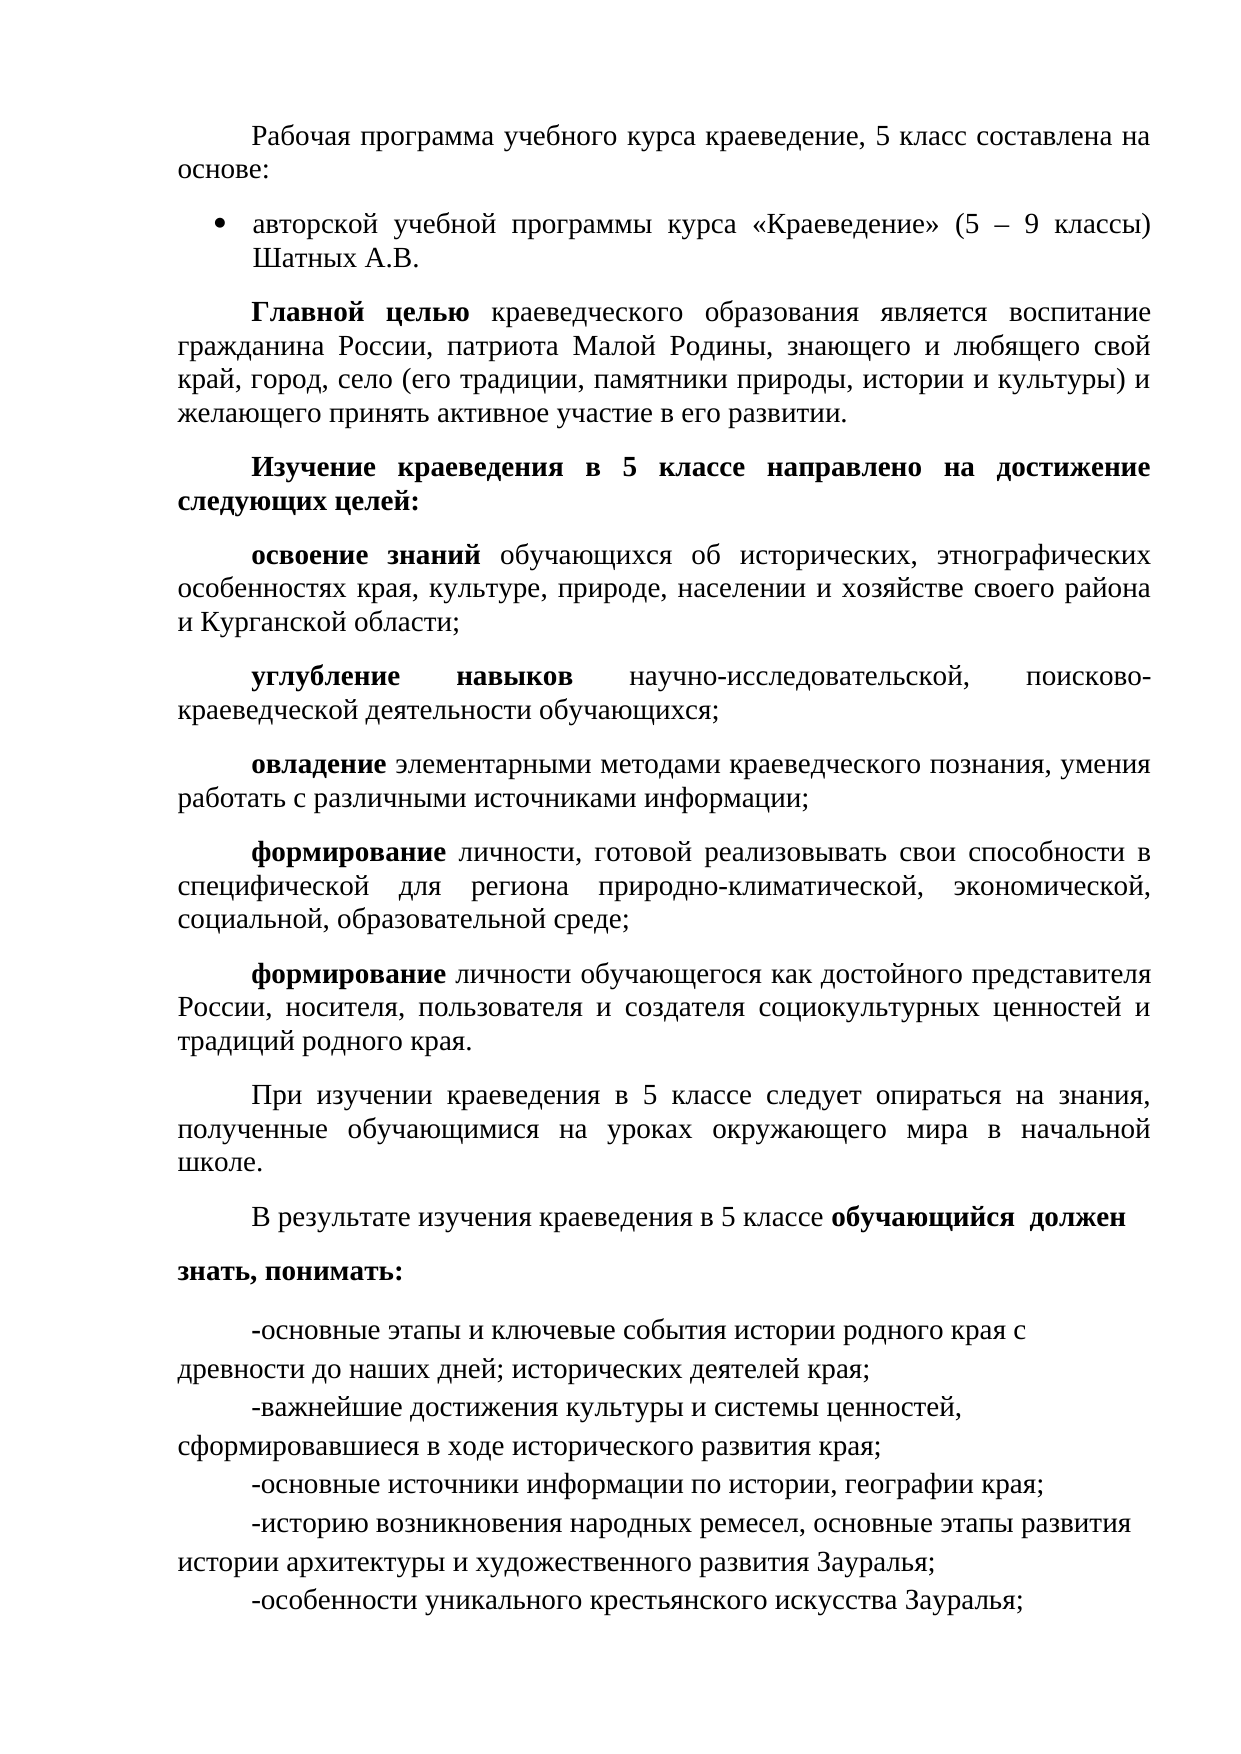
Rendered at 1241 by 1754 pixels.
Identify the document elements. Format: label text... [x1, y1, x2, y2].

text формирование личности, готовой реализовывать свои способности в специфической для региона природно-климатической, экономической, социальной, образовательной среде; [177, 834, 1152, 935]
list авторской учебной программы курса «Краеведение» (5 – 9 классы) Шатных А.В. [215, 206, 1152, 273]
list -важнейшие достижения культуры и системы ценностей, сформировавшиеся в ходе исторического развития края; [177, 1389, 1152, 1462]
text В результате изучения краеведения в 5 классе обучающийся должен [177, 1199, 1152, 1232]
text Главной целью краеведческого образования является воспитание гражданина России, патриота Малой Родины, знающего и любящего свой край, город, село (его традиции, памятники природы, истории и культуры) и желающего принять активное участие в его развитии. [177, 294, 1152, 428]
list -историю возникновения народных ремесел, основные этапы развития истории архитектуры и художественного развития Зауралья; [177, 1505, 1152, 1577]
text формирование личности обучающегося как достойного представителя России, носителя, пользователя и создателя социокультурных ценностей и традиций родного края. [177, 956, 1152, 1056]
text При изучении краеведения в 5 классе следует опираться на знания, полученные обучающимися на уроках окружающего мира в начальной школе. [177, 1077, 1152, 1178]
list -особенности уникального крестьянского искусства Зауралья; [177, 1582, 1152, 1616]
list -основные этапы и ключевые события истории родного края с древности до наших дней; исторических деятелей края; [177, 1312, 1152, 1384]
text Рабочая программа учебного курса краеведение, 5 класс составлена на основе: [177, 118, 1152, 185]
text овладение элементарными методами краеведческого познания, умения работать с различными источниками информации; [177, 746, 1152, 813]
text освоение знаний обучающихся об исторических, этнографических особенностях края, культуре, природе, населении и хозяйстве своего района и Курганской области; [177, 537, 1152, 638]
list -основные источники информации по истории, географии края; [177, 1467, 1152, 1500]
text Изучение краеведения в 5 классе направлено на достижение следующих целей: [177, 449, 1152, 516]
text углубление навыков научно-исследовательской, поисково-краеведческой деятельности обучающихся; [177, 658, 1152, 726]
text знать, понимать: [177, 1253, 1152, 1287]
